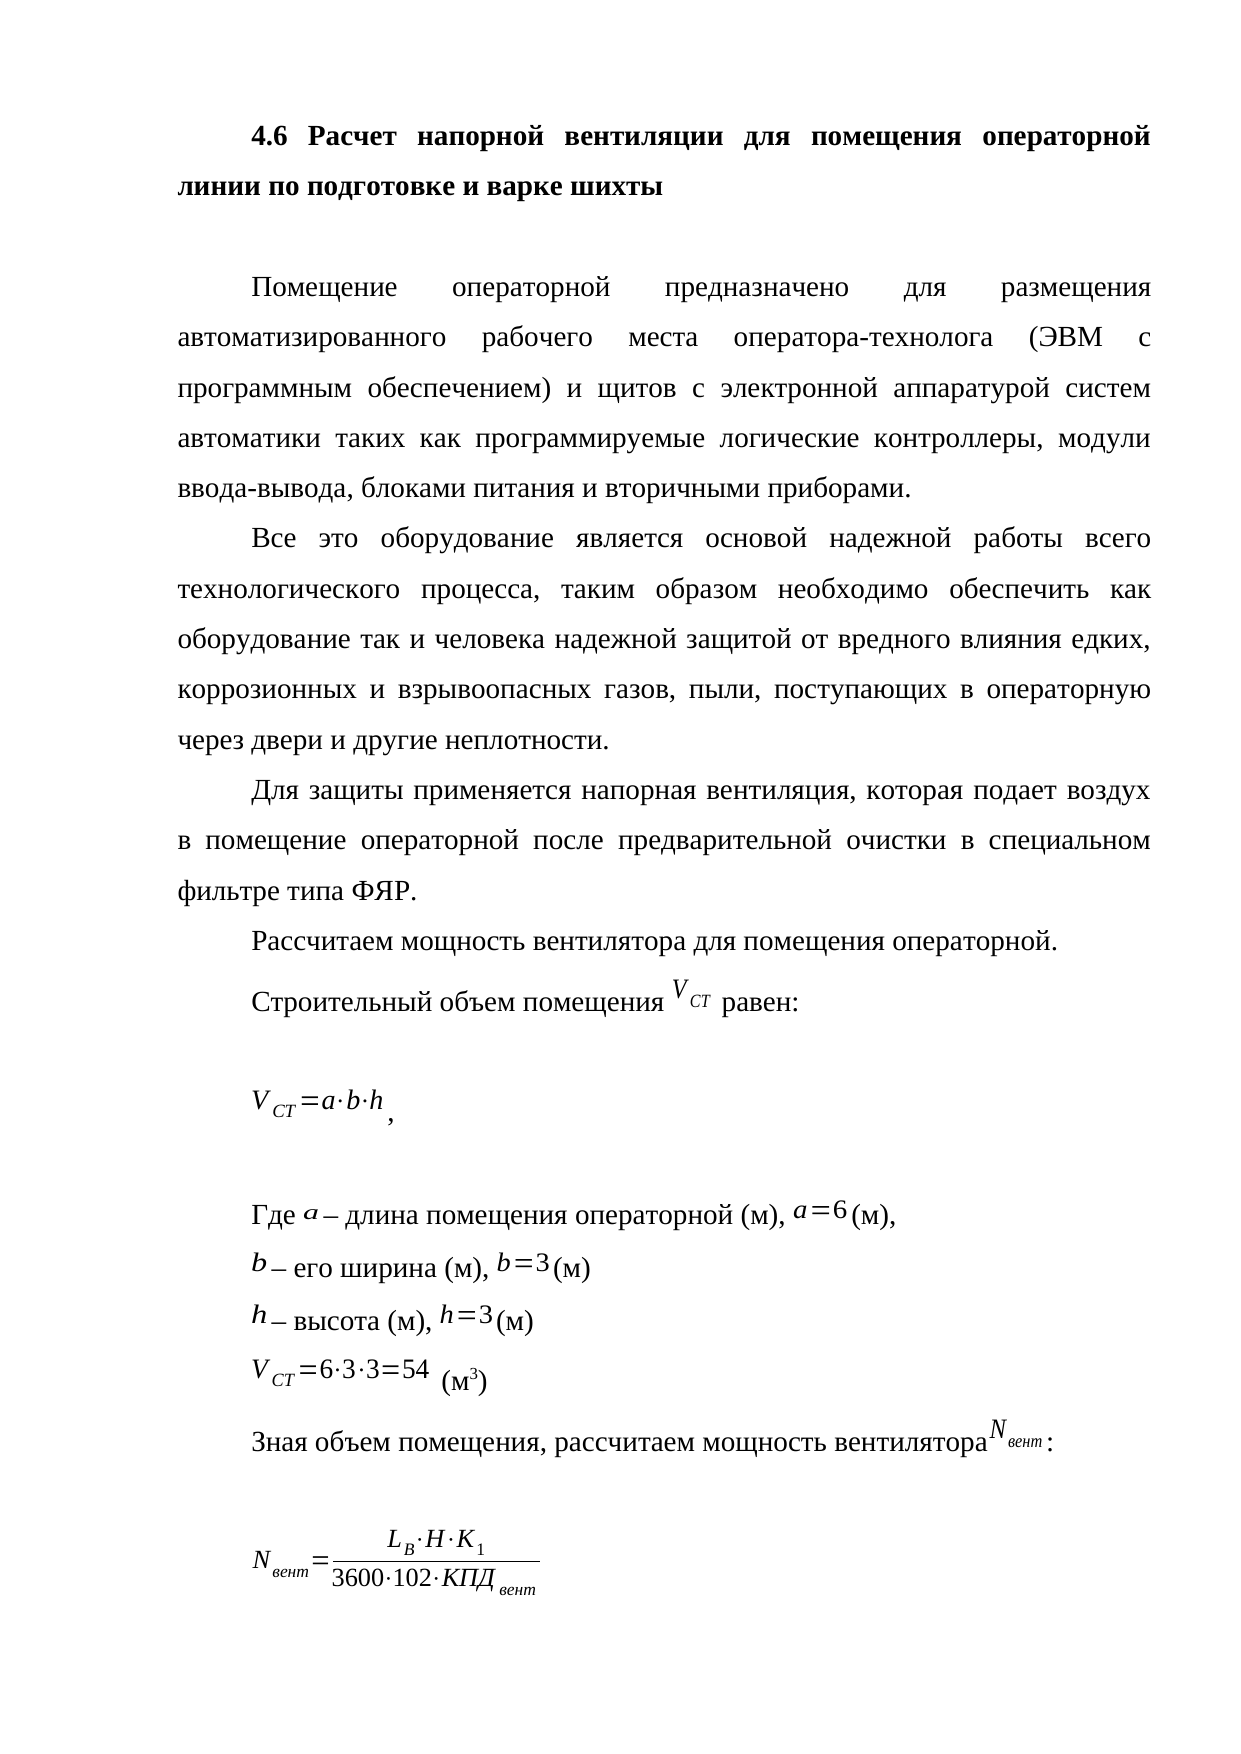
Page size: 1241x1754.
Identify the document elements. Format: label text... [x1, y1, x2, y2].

text (м3) [177, 1353, 1152, 1397]
text 4.6 Расчет напорной вентиляции для помещения операторной линии по подготовке и варке шихты [177, 118, 1152, 202]
text Помещение операторной предназначено для размещения автоматизированного рабочего места оператора-технолога (ЭВМ с программным обеспечением) и щитов с электронной аппаратурой систем автоматики таких как программируемые логические контроллеры, модули ввода-вывода, блоками питания и вторичными приборами. [177, 269, 1152, 504]
text – его ширина (м), (м) [177, 1248, 1152, 1284]
text Для защиты применяется напорная вентиляция, которая подает воздух в помещение операторной после предварительной очистки в специальном фильтре типа ФЯР. [177, 772, 1152, 906]
text Рассчитаем мощность вентилятора для помещения операторной. [177, 923, 1152, 957]
text Зная объем помещения, рассчитаем мощность вентилятора: [177, 1414, 1152, 1457]
text , [177, 1084, 1152, 1128]
text Где – длина помещения операторной (м), (м), [177, 1195, 1152, 1231]
text Все это оборудование является основой надежной работы всего технологического процесса, таким образом необходимо обеспечить как оборудование так и человека надежной защитой от вредного влияния едких, коррозионных и взрывоопасных газов, пыли, поступающих в операторную через двери и другие неплотности. [177, 521, 1152, 755]
text – высота (м), (м) [177, 1301, 1152, 1336]
text Строительный объем помещения равен: [177, 973, 1152, 1017]
